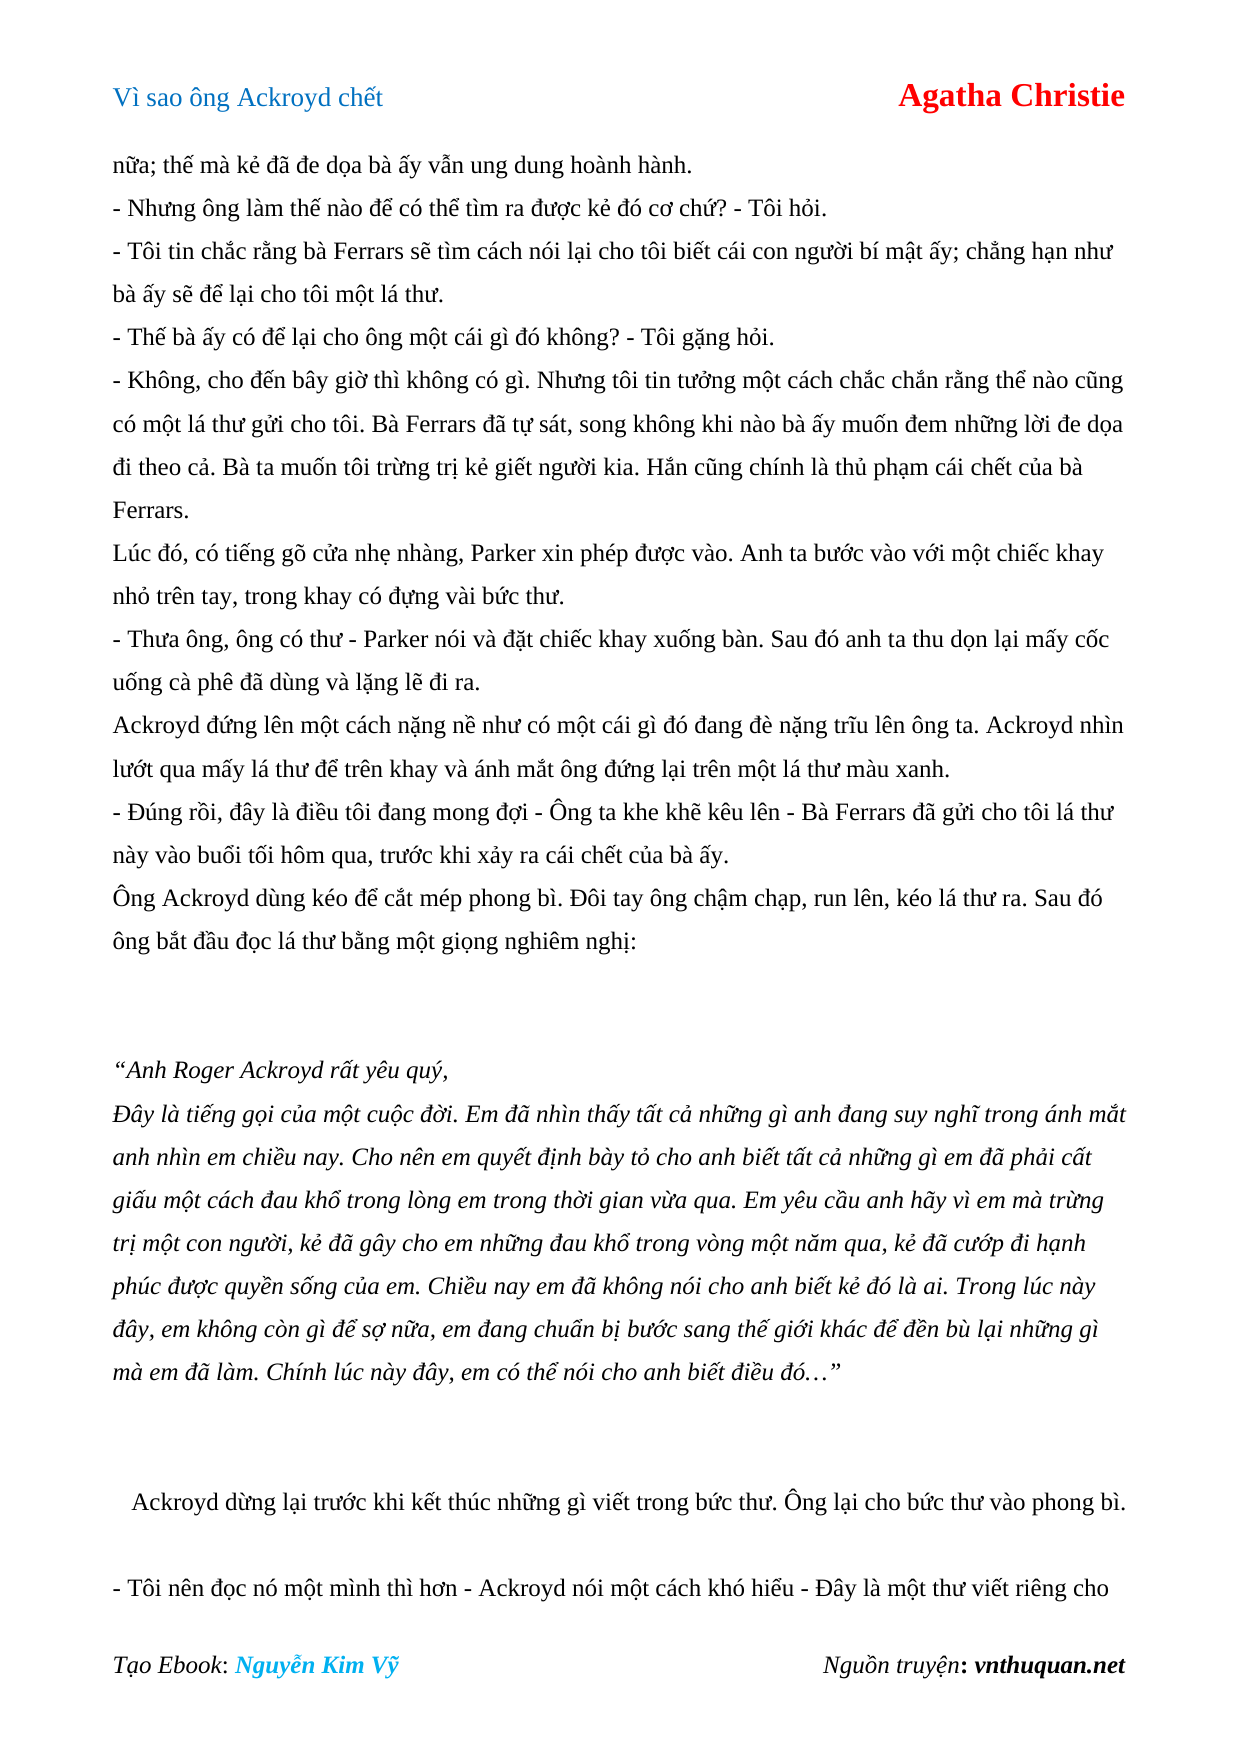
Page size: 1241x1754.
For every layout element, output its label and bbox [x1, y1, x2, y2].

text [112, 150, 1128, 1602]
